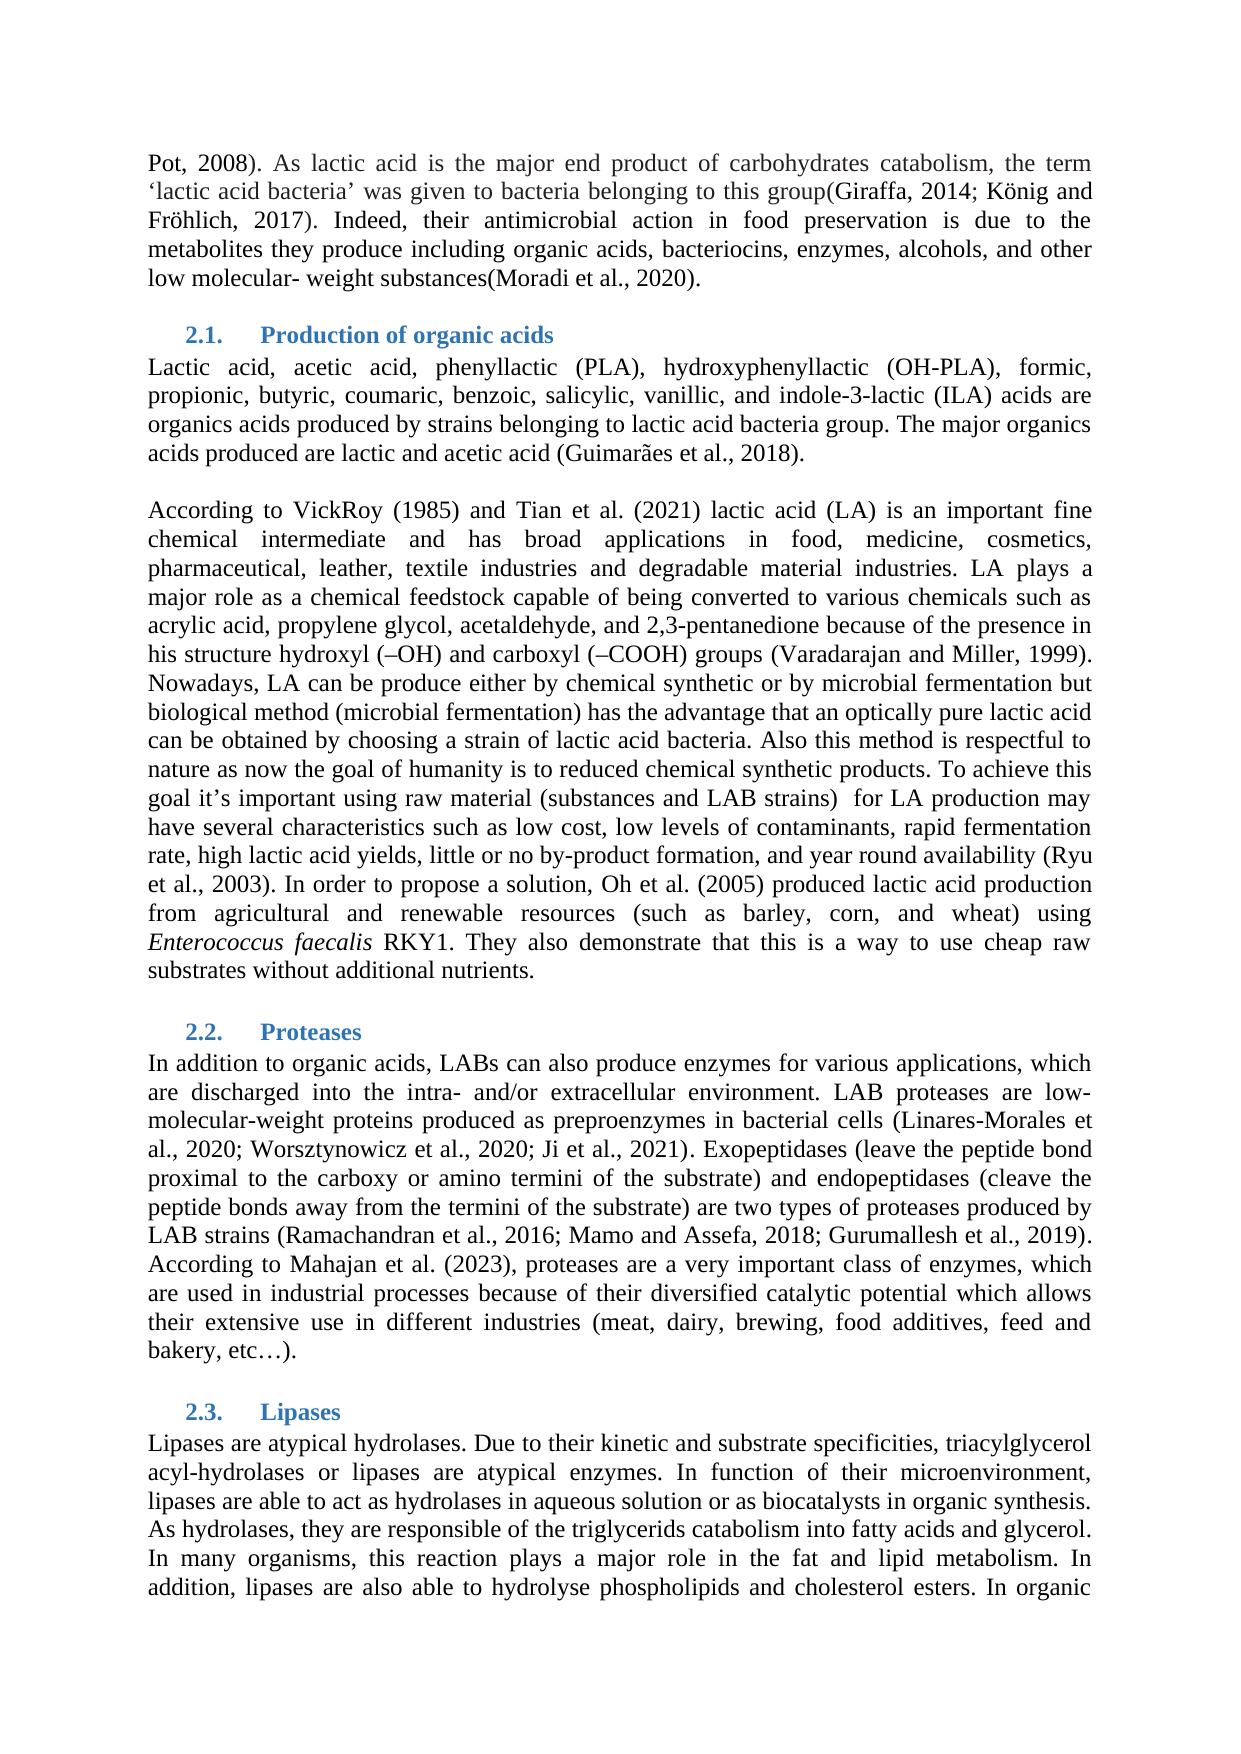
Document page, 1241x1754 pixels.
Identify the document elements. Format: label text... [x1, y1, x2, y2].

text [148, 148, 1093, 291]
text Lactic acid, acetic acid, phenyllactic (PLA), hydroxyphenyllactic (OH-PLA), formic, propionic, butyric, coumaric, benzoic, salicylic, vanillic, and indole-3-lactic (ILA) acids are organics acids produced by strains belonging to lactic acid bacteria group. The major organics acids produced are lactic and acetic acid (Guimarães et al., 2018). [148, 352, 1093, 467]
text According to VickRoy (1985) and Tian et al. (2021) lactic acid (LA) is an important fine chemical intermediate and has broad applications in food, medicine, cosmetics, pharmaceutical, leather, textile industries and degradable material industries. LA plays a major role as a chemical feedstock capable of being converted to various chemicals such as acrylic acid, propylene glycol, acetaldehyde, and 2,3-pentanedione because of the presence in his structure hydroxyl (–OH) and carboxyl (–COOH) groups (Varadarajan and Miller, 1999). Nowadays, LA can be produce either by chemical synthetic or by microbial fermentation but biological method (microbial fermentation) has the advantage that an optically pure lactic acid can be obtained by choosing a strain of lactic acid bacteria. Also this method is respectful to nature as now the goal of humanity is to reduced chemical synthetic products. To achieve this goal it’s important using raw material (substances and LAB strains) for LA production may have several characteristics such as low cost, low levels of contaminants, rapid fermentation rate, high lactic acid yields, little or no by-product formation, and year round availability (Ryu et al., 2003). In order to propose a solution, Oh et al. (2005) produced lactic acid production from agricultural and renewable resources (such as barley, corn, and wheat) using Enterococcus faecalis RKY1. They also demonstrate that this is a way to use cheap raw substrates without additional nutrients. [148, 495, 1093, 984]
subtitle Production of organic acids [185, 321, 1093, 349]
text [148, 1428, 1093, 1601]
subtitle Proteases [185, 1017, 1093, 1046]
text In addition to organic acids, LABs can also produce enzymes for various applications, which are discharged into the intra- and/or extracellular environment. LAB proteases are low-molecular-weight proteins produced as preproenzymes in bacterial cells (Linares-Morales et al., 2020; Worsztynowicz et al., 2020; Ji et al., 2021). Exopeptidases (leave the peptide bond proximal to the carboxy or amino termini of the substrate) and endopeptidases (cleave the peptide bonds away from the termini of the substrate) are two types of proteases produced by LAB strains (Ramachandran et al., 2016; Mamo and Assefa, 2018; Gurumallesh et al., 2019). According to Mahajan et al. (2023), proteases are a very important class of enzymes, which are used in industrial processes because of their diversified catalytic potential which allows their extensive use in different industries (meat, dairy, brewing, food additives, feed and bakery, etc…). [148, 1048, 1093, 1364]
subtitle Lipases [185, 1397, 1093, 1426]
